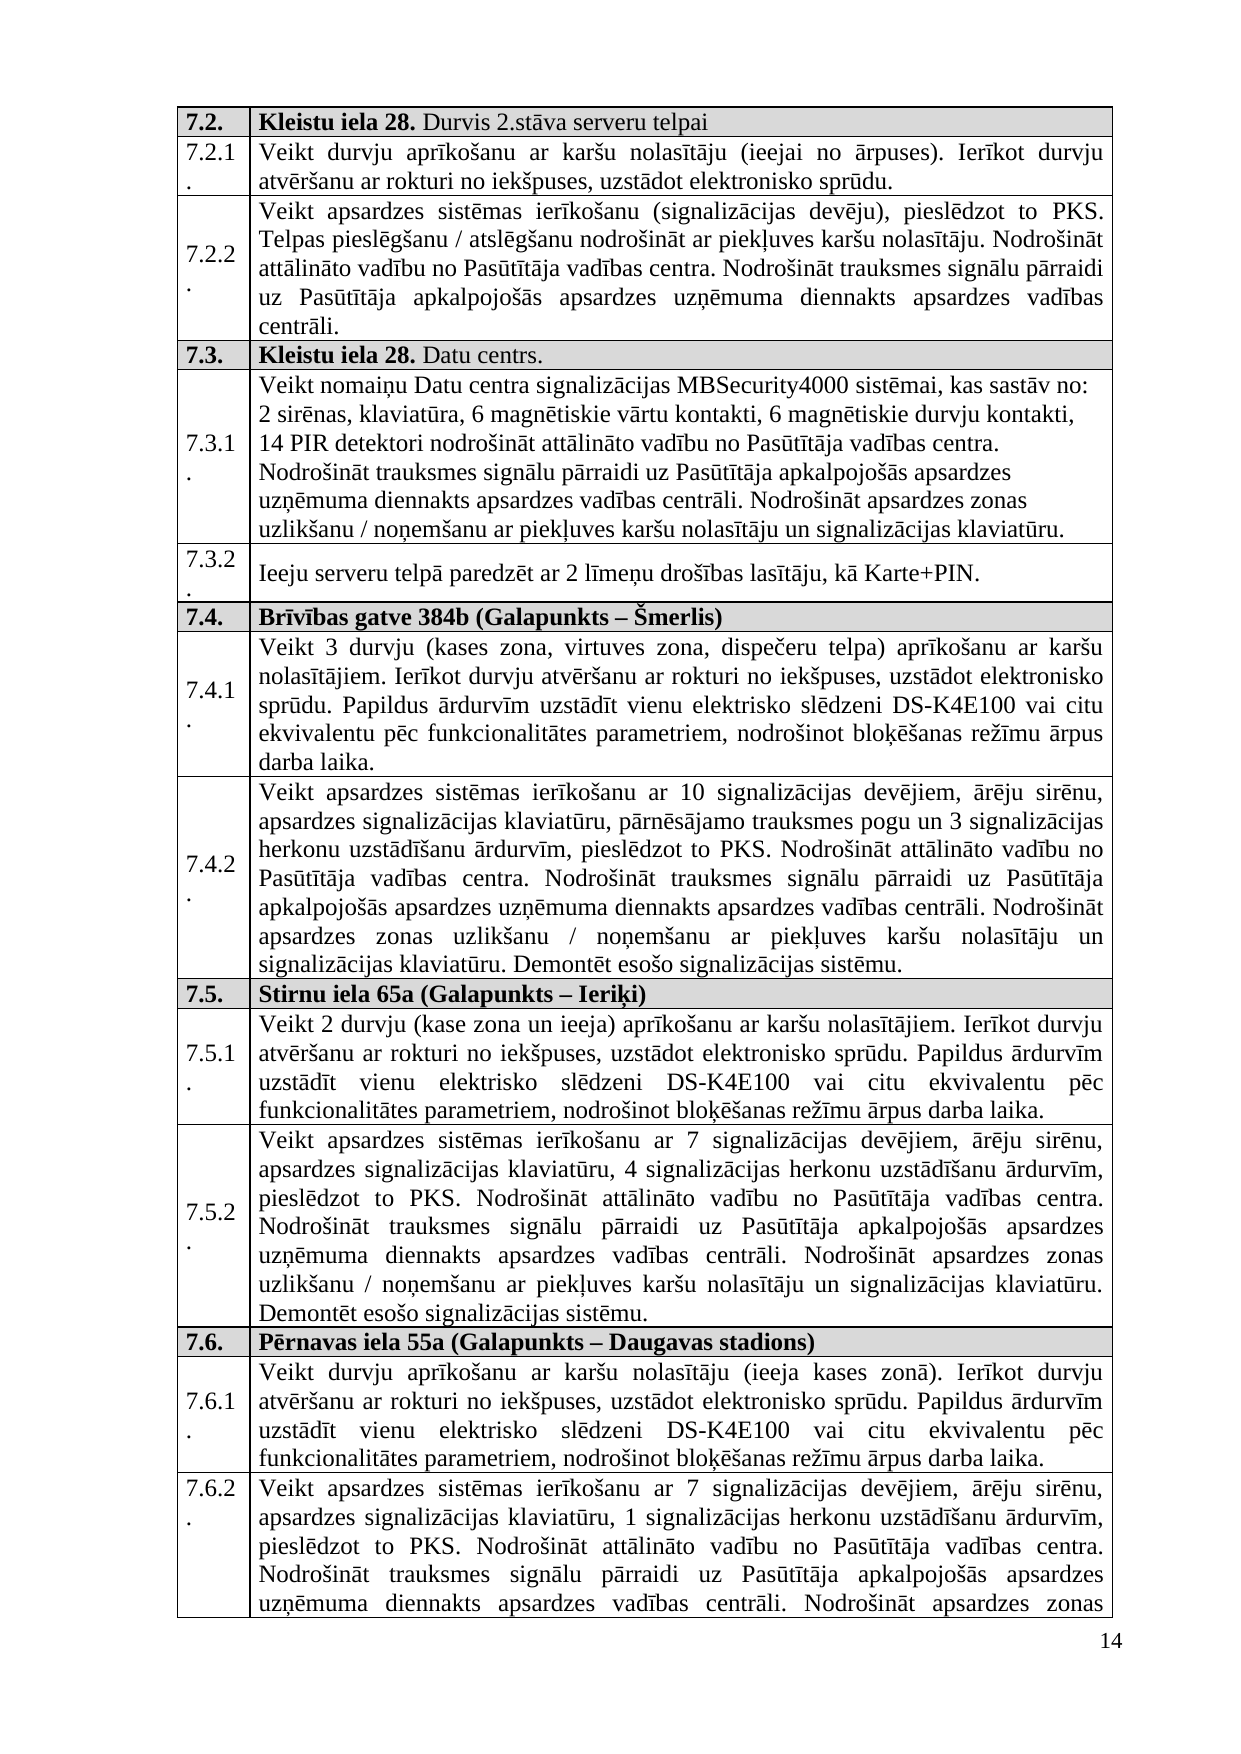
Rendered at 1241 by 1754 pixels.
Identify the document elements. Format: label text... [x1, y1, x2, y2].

table_cell Kleistu iela 28. Datu centrs. [251, 341, 1112, 369]
table_cell Pērnavas iela 55a (Galapunkts – Daugavas stadions) [251, 1328, 1112, 1356]
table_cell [251, 1473, 1112, 1617]
table_cell 7.2.1. [178, 137, 249, 195]
table_cell 7.4. [178, 603, 249, 631]
table_cell Kleistu iela 28. Durvis 2.stāva serveru telpai [251, 108, 1112, 136]
table_cell 7.3. [178, 341, 249, 369]
table_cell Veikt 2 durvju (kase zona un ieeja) aprīkošanu ar karšu nolasītājiem. Ierīkot durvju atvēršanu ar rokturi no iekšpuses, uzstādot elektronisko sprūdu. Papildus ārdurvīm uzstādīt vienu elektrisko slēdzeni DS-K4E100 vai citu ekvivalentu pēc funkcionalitātes parametriem, nodrošinot bloķēšanas režīmu ārpus darba laika. [251, 1009, 1112, 1124]
table_cell 7.5.1. [178, 1009, 249, 1124]
table_cell 7.3.2. [178, 544, 249, 601]
table_cell Veikt 3 durvju (kases zona, virtuves zona, dispečeru telpa) aprīkošanu ar karšu nolasītājiem. Ierīkot durvju atvēršanu ar rokturi no iekšpuses, uzstādot elektronisko sprūdu. Papildus ārdurvīm uzstādīt vienu elektrisko slēdzeni DS-K4E100 vai citu ekvivalentu pēc funkcionalitātes parametriem, nodrošinot bloķēšanas režīmu ārpus darba laika. [251, 632, 1112, 776]
table_cell 7.4.1. [178, 632, 249, 776]
table_cell Veikt durvju aprīkošanu ar karšu nolasītāju (ieeja kases zonā). Ierīkot durvju atvēršanu ar rokturi no iekšpuses, uzstādot elektronisko sprūdu. Papildus ārdurvīm uzstādīt vienu elektrisko slēdzeni DS-K4E100 vai citu ekvivalentu pēc funkcionalitātes parametriem, nodrošinot bloķēšanas režīmu ārpus darba laika. [251, 1357, 1112, 1472]
table_cell 7.5.2. [178, 1125, 249, 1326]
table_cell Veikt nomaiņu Datu centra signalizācijas MBSecurity4000 sistēmai, kas sastāv no: 2 sirēnas, klaviatūra, 6 magnētiskie vārtu kontakti, 6 magnētiskie durvju kontakti, 14 PIR detektori nodrošināt attālināto vadību no Pasūtītāja vadības centra. Nodrošināt trauksmes signālu pārraidi uz Pasūtītāja apkalpojošās apsardzes uzņēmuma diennakts apsardzes vadības centrāli. Nodrošināt apsardzes zonas uzlikšanu / noņemšanu ar piekļuves karšu nolasītāju un signalizācijas klaviatūru. [251, 370, 1112, 543]
table_cell 7.6.2. [178, 1473, 249, 1617]
table_cell 7.5. [178, 979, 249, 1008]
table_cell Brīvības gatve 384b (Galapunkts – Šmerlis) [251, 603, 1112, 631]
table_cell 7.2. [178, 108, 249, 136]
table_cell 7.2.2. [178, 196, 249, 339]
table_cell Veikt apsardzes sistēmas ierīkošanu ar 10 signalizācijas devējiem, ārēju sirēnu, apsardzes signalizācijas klaviatūru, pārnēsājamo trauksmes pogu un 3 signalizācijas herkonu uzstādīšanu ārdurvīm, pieslēdzot to PKS. Nodrošināt attālināto vadību no Pasūtītāja vadības centra. Nodrošināt trauksmes signālu pārraidi uz Pasūtītāja apkalpojošās apsardzes uzņēmuma diennakts apsardzes vadības centrāli. Nodrošināt apsardzes zonas uzlikšanu / noņemšanu ar piekļuves karšu nolasītāju un signalizācijas klaviatūru. Demontēt esošo signalizācijas sistēmu. [251, 777, 1112, 978]
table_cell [251, 196, 1112, 339]
table_cell Stirnu iela 65a (Galapunkts – Ieriķi) [251, 979, 1112, 1008]
table_cell Veikt durvju aprīkošanu ar karšu nolasītāju (ieejai no ārpuses). Ierīkot durvju atvēršanu ar rokturi no iekšpuses, uzstādot elektronisko sprūdu. [251, 137, 1112, 195]
table_cell 7.4.2. [178, 777, 249, 978]
table_cell Veikt apsardzes sistēmas ierīkošanu ar 7 signalizācijas devējiem, ārēju sirēnu, apsardzes signalizācijas klaviatūru, 4 signalizācijas herkonu uzstādīšanu ārdurvīm, pieslēdzot to PKS. Nodrošināt attālināto vadību no Pasūtītāja vadības centra. Nodrošināt trauksmes signālu pārraidi uz Pasūtītāja apkalpojošās apsardzes uzņēmuma diennakts apsardzes vadības centrāli. Nodrošināt apsardzes zonas uzlikšanu / noņemšanu ar piekļuves karšu nolasītāju un signalizācijas klaviatūru. Demontēt esošo signalizācijas sistēmu. [251, 1125, 1112, 1326]
table_cell 7.6.1. [178, 1357, 249, 1472]
table_cell 7.6. [178, 1328, 249, 1356]
table_cell Ieeju serveru telpā paredzēt ar 2 līmeņu drošības lasītāju, kā Karte+PIN. [251, 544, 1112, 601]
table_cell 7.3.1. [178, 370, 249, 543]
